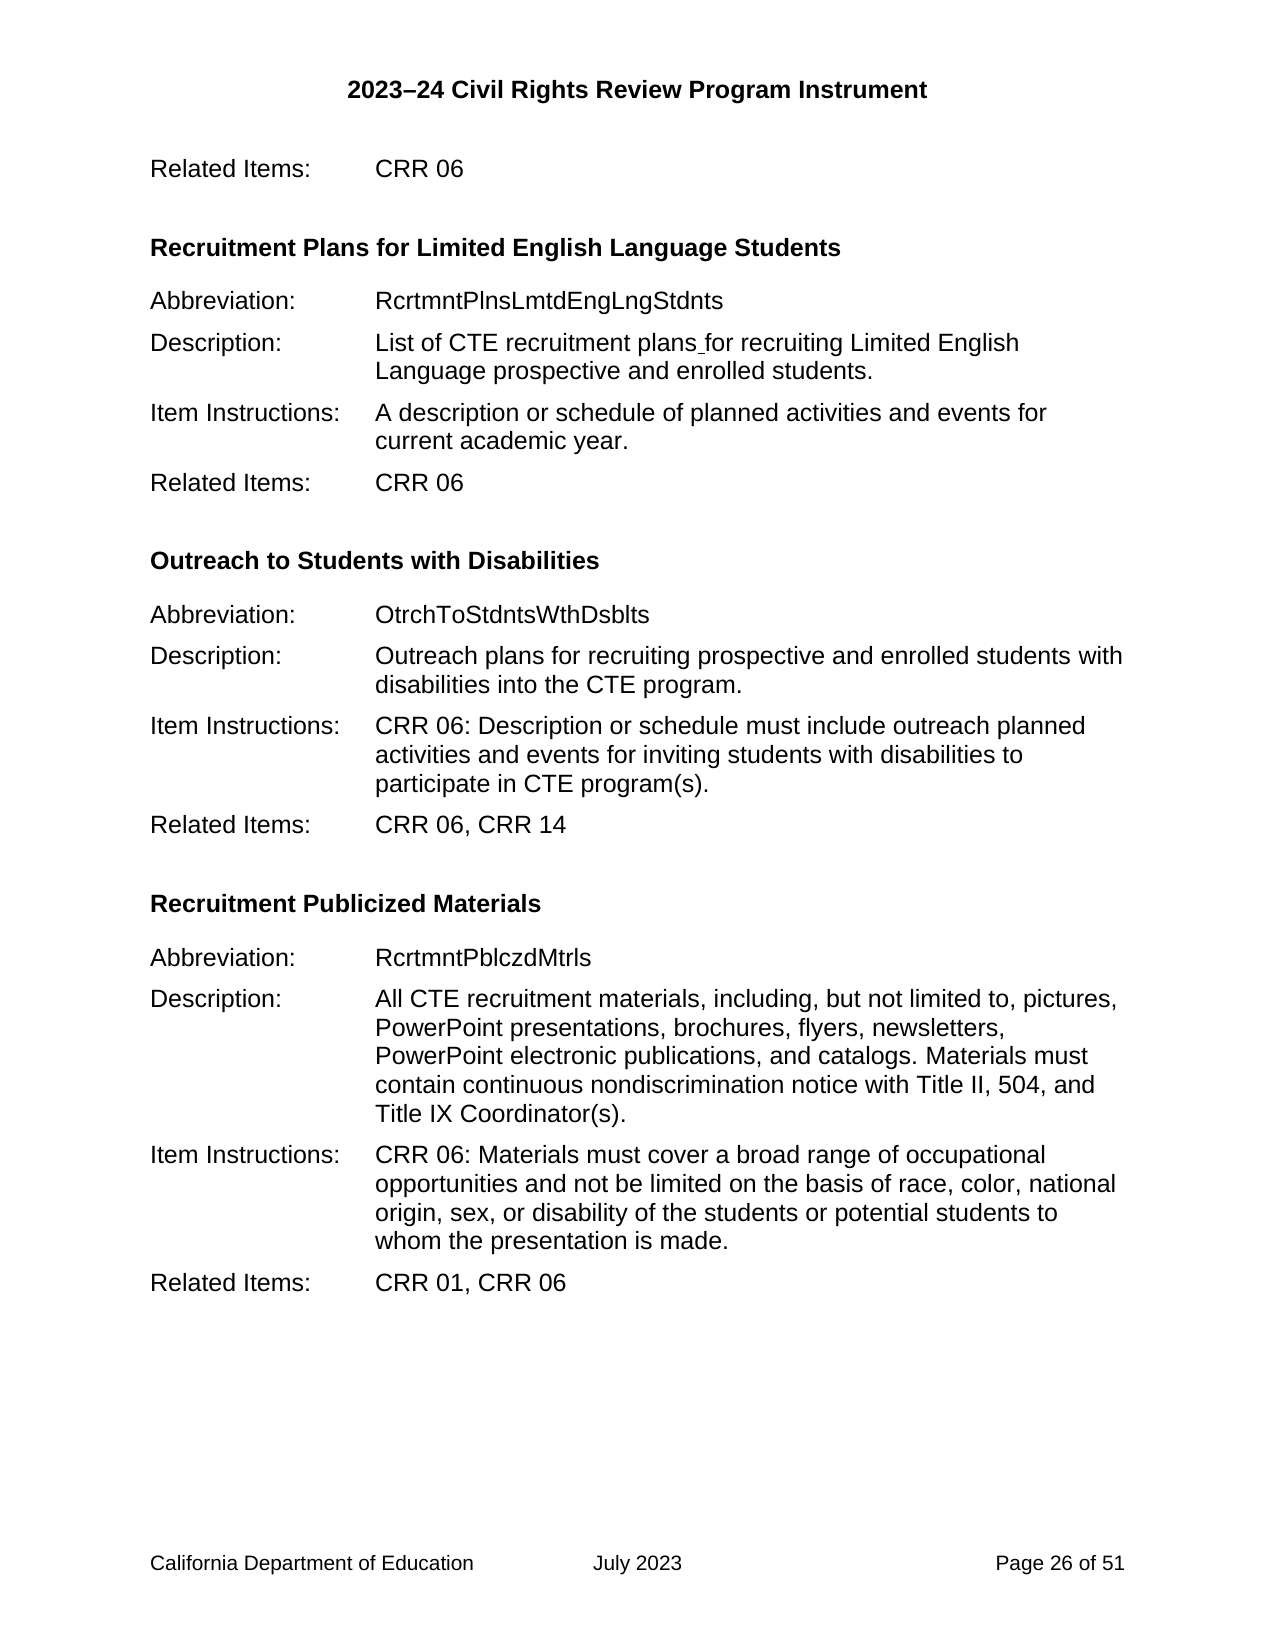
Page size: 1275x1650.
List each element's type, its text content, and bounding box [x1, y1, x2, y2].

text Description: List of CTE recruitment plans for recruiting Limited English Language prospective and enrolled students. [150, 327, 1125, 385]
subtitle Recruitment Plans for Limited English Language Students [150, 232, 1125, 261]
text Related Items: CRR 06 [150, 467, 1125, 496]
text Description: Outreach plans for recruiting prospective and enrolled students with disabilities into the CTE program. [150, 641, 1125, 699]
text Description: All CTE recruitment materials, including, but not limited to, pictures, PowerPoint presentations, brochures, flyers, newsletters, PowerPoint electronic publications, and catalogs. Materials must contain continuous nondiscrimination notice with Title II, 504, and Title IX Coordinator(s). [150, 984, 1125, 1127]
subtitle Recruitment Publicized Materials [150, 889, 1125, 917]
text Related Items: CRR 06, CRR 14 [150, 810, 1125, 839]
text Item Instructions: CRR 06: Description or schedule must include outreach planned activities and events for inviting students with disabilities to participate in CTE program(s). [150, 711, 1125, 797]
subtitle Outreach to Students with Disabilities [150, 546, 1125, 575]
text Abbreviation: RcrtmntPblczdMtrls [150, 942, 1125, 971]
text Related Items: CRR 06 [150, 154, 1125, 182]
text Related Items: CRR 01, CRR 06 [150, 1267, 1125, 1296]
text Item Instructions: CRR 06: Materials must cover a broad range of occupational opportunities and not be limited on the basis of race, color, national origin, sex, or disability of the students or potential students to whom the presentation is made. [150, 1140, 1125, 1255]
text Abbreviation: RcrtmntPlnsLmtdEngLngStdnts [150, 286, 1125, 315]
text Item Instructions: A description or schedule of planned activities and events for current academic year. [150, 397, 1125, 455]
text Abbreviation: OtrchToStdntsWthDsblts [150, 600, 1125, 629]
